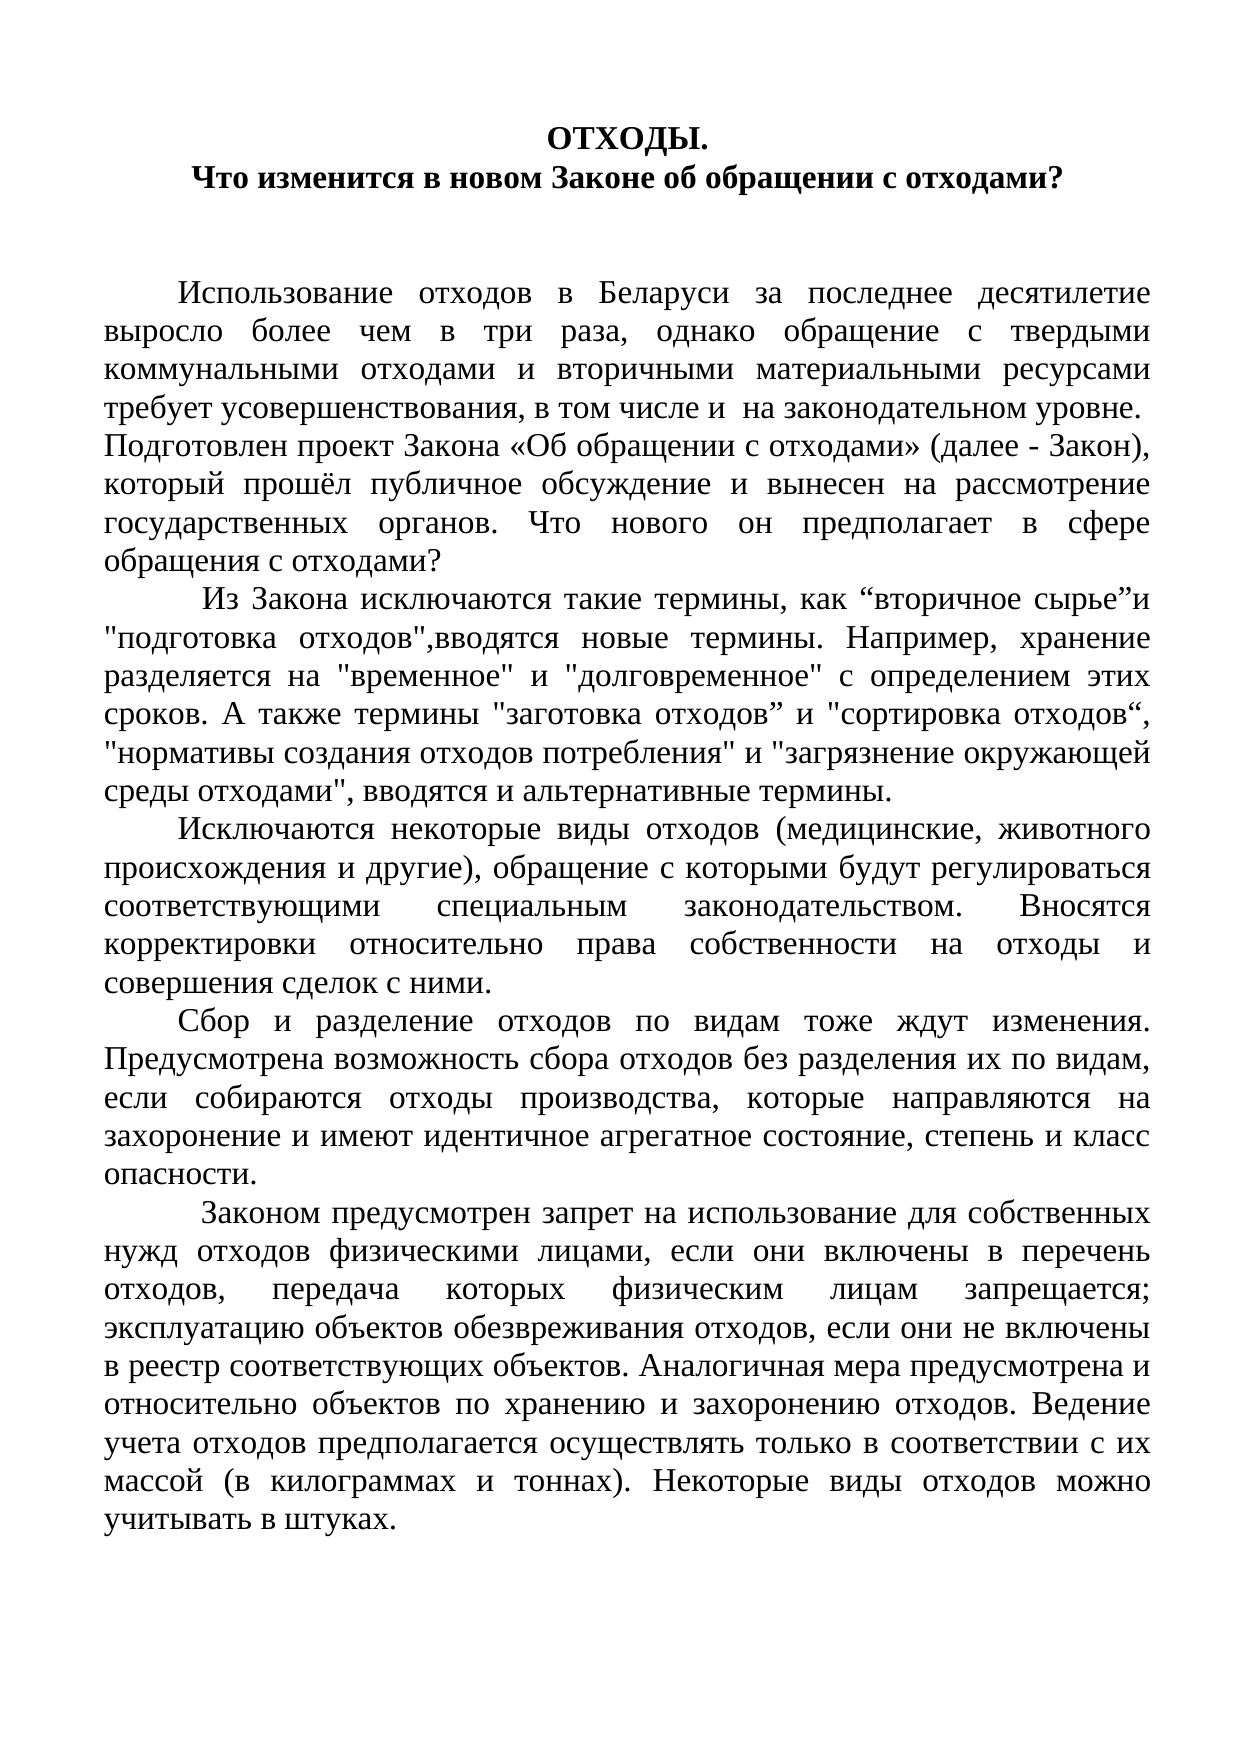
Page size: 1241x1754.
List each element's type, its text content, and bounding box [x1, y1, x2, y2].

text Исключаются некоторые виды отходов (медицинские, животного происхождения и другие), обращение с которыми будут регулироваться соответствующими специальным законодательством. Вносятся корректировки относительно права собственности на отходы и совершения сделок с ними. [103, 808, 1152, 1000]
text Подготовлен проект Закона «Об обращении с отходами» (далее - Закон), который прошёл публичное обсуждение и вынесен на рассмотрение государственных органов. Что нового он предполагает в сфере обращения с отходами? [103, 425, 1152, 578]
text Законом предусмотрен запрет на использование для собственных нужд отходов физическими лицами, если они включены в перечень отходов, передача которых физическим лицам запрещается; эксплуатацию объектов обезвреживания отходов, если они не включены в реестр соответствующих объектов. Аналогичная мера предусмотрена и относительно объектов по хранению и захоронению отходов. Ведение учета отходов предполагается осуществлять только в соответствии с их массой (в килограммах и тоннах). Некоторые виды отходов можно учитывать в штуках. [103, 1192, 1152, 1537]
text Что изменится в новом Законе об обращении с отходами? [103, 157, 1152, 195]
text ОТХОДЫ. [103, 118, 1152, 157]
text Использование отходов в Беларуси за последнее десятилетие выросло более чем в три раза, однако обращение с твердыми коммунальными отходами и вторичными материальными ресурсами требует усовершенствования, в том числе и на законодательном уровне. [103, 272, 1152, 425]
text Сбор и разделение отходов по видам тоже ждут изменения. Предусмотрена возможность сбора отходов без разделения их по видам, если собираются отходы производства, которые направляются на захоронение и имеют идентичное агрегатное состояние, степень и класс опасности. [103, 1000, 1152, 1192]
text Из Закона исключаются такие термины, как “вторичное сырье”и "подготовка отходов",вводятся новые термины. Например, хранение разделяется на "временное" и "долговременное" с определением этих сроков. А также термины "заготовка отходов” и "сортировка отходов“, "нормативы создания отходов потребления" и "загрязнение окружающей среды отходами", вводятся и альтернативные термины. [103, 578, 1152, 808]
